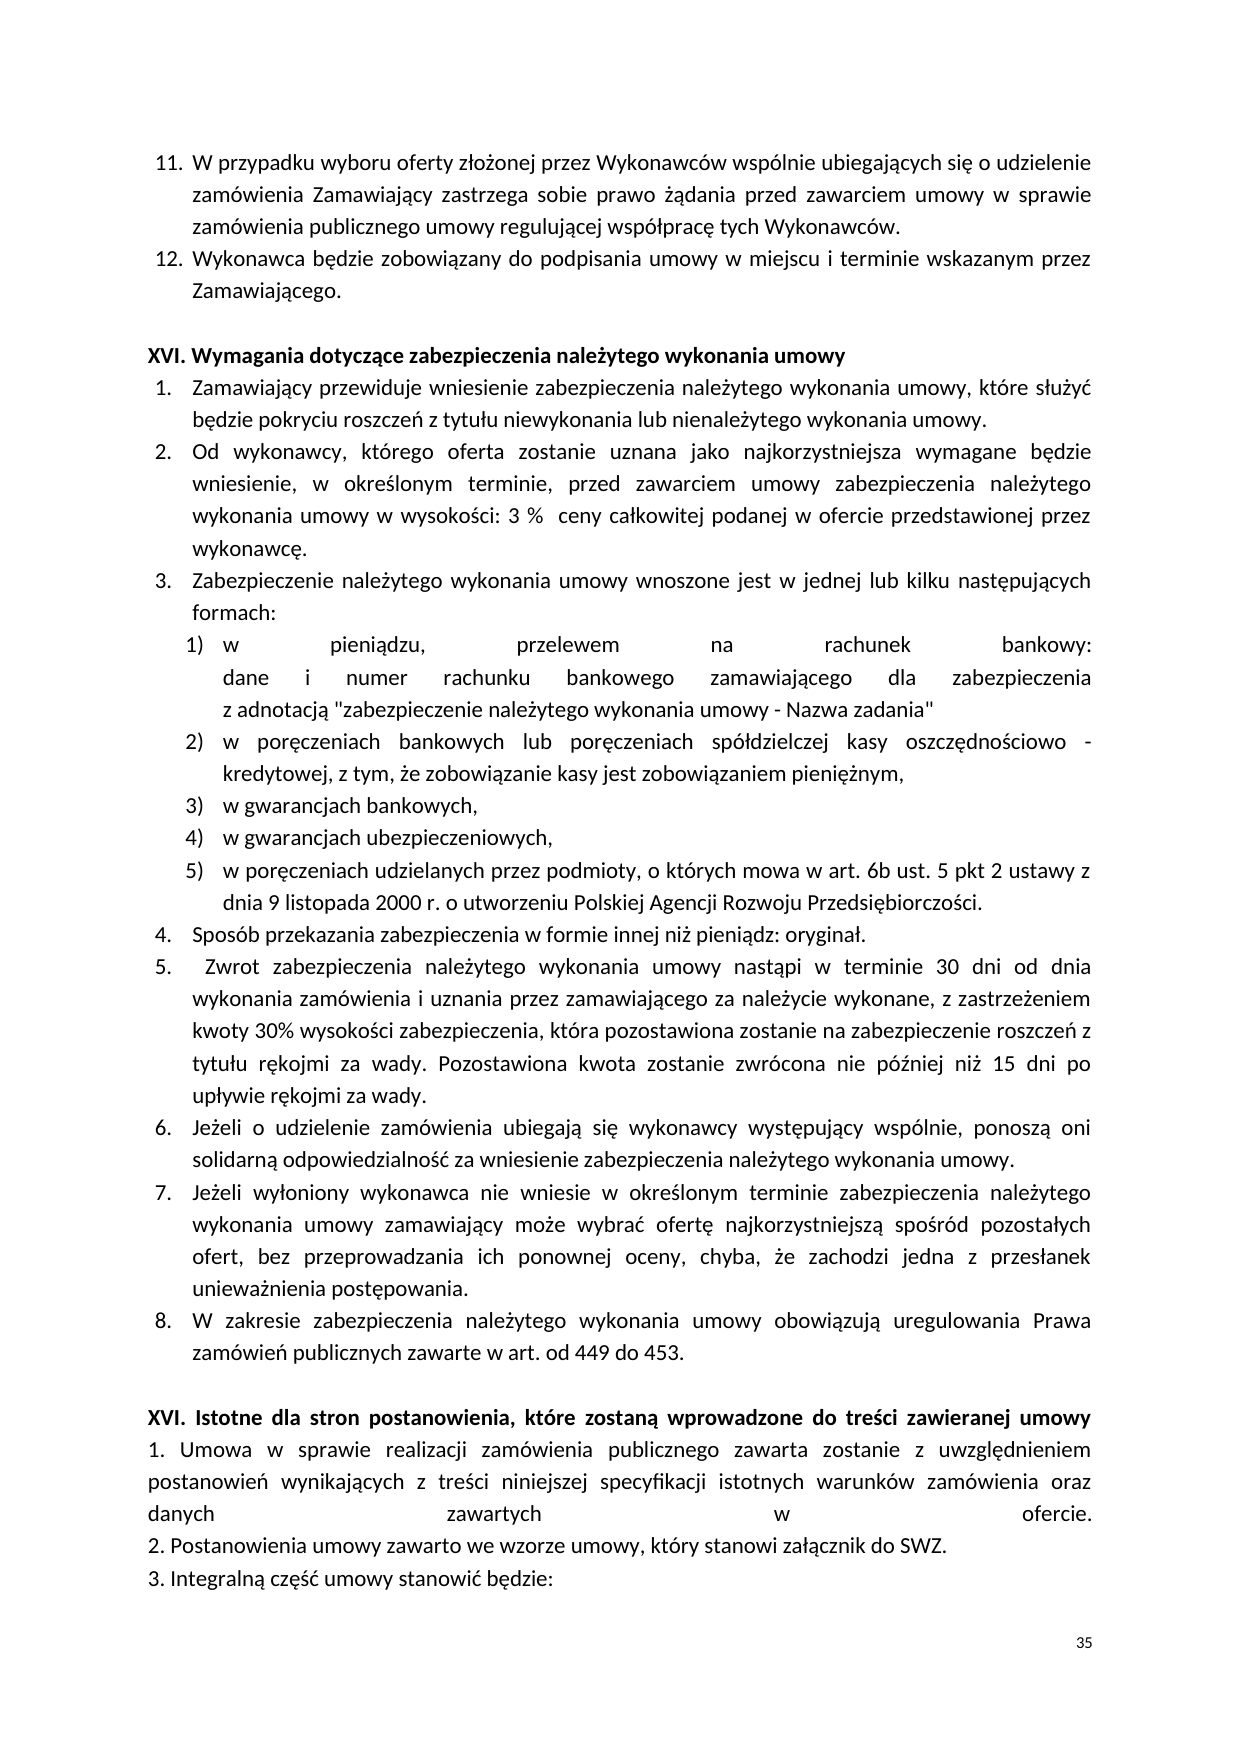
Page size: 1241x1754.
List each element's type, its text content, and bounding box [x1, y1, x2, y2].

list Jeżeli wyłoniony wykonawca nie wniesie w określonym terminie zabezpieczenia należytego wykonania umowy zamawiający może wybrać ofertę najkorzystniejszą spośród pozostałych ofert, bez przeprowadzania ich ponownej oceny, chyba, że zachodzi jedna z przesłanek unieważnienia postępowania. [154, 1178, 1093, 1302]
text XVI. Istotne dla stron postanowienia, które zostaną wprowadzone do treści zawieranej umowy 1. Umowa w sprawie realizacji zamówienia publicznego zawarta zostanie z uwzględnieniem postanowień wynikających z treści niniejszej specyfikacji istotnych warunków zamówienia oraz danych zawartych w ofercie. 2. Postanowienia umowy zawarto we wzorze umowy, który stanowi załącznik do SWZ. [148, 1403, 1093, 1560]
list w pieniądzu, przelewem na rachunek bankowy: dane i numer rachunku bankowego zamawiającego dla zabezpieczenia z adnotacją "zabezpieczenie należytego wykonania umowy - Nazwa zadania" [185, 630, 1093, 723]
list Od wykonawcy, którego oferta zostanie uznana jako najkorzystniejsza wymagane będzie wniesienie, w określonym terminie, przed zawarciem umowy zabezpieczenia należytego wykonania umowy w wysokości: 3 % ceny całkowitej podanej w ofercie przedstawionej przez wykonawcę. [154, 437, 1093, 562]
list Sposób przekazania zabezpieczenia w formie innej niż pieniądz: oryginał. [154, 920, 1093, 948]
list w poręczeniach udzielanych przez podmioty, o których mowa w art. 6b ust. 5 pkt 2 ustawy z dnia 9 listopada 2000 r. o utworzeniu Polskiej Agencji Rozwoju Przedsiębiorczości. [185, 856, 1093, 916]
text 3. Integralną część umowy stanowić będzie: [148, 1564, 1093, 1592]
list w gwarancjach bankowych, [185, 791, 1093, 819]
list Zwrot zabezpieczenia należytego wykonania umowy nastąpi w terminie 30 dni od dnia wykonania zamówienia i uznania przez zamawiającego za należycie wykonane, z zastrzeżeniem kwoty 30% wysokości zabezpieczenia, która pozostawiona zostanie na zabezpieczenie roszczeń z tytułu rękojmi za wady. Pozostawiona kwota zostanie zwrócona nie później niż 15 dni po upływie rękojmi za wady. [154, 952, 1093, 1109]
list Zamawiający przewiduje wniesienie zabezpieczenia należytego wykonania umowy, które służyć będzie pokryciu roszczeń z tytułu niewykonania lub nienależytego wykonania umowy. [154, 373, 1093, 433]
list W przypadku wyboru oferty złożonej przez Wykonawców wspólnie ubiegających się o udzielenie zamówienia Zamawiający zastrzega sobie prawo żądania przed zawarciem umowy w sprawie zamówienia publicznego umowy regulującej współpracę tych Wykonawców. [154, 148, 1093, 240]
list Jeżeli o udzielenie zamówienia ubiegają się wykonawcy występujący wspólnie, ponoszą oni solidarną odpowiedzialność za wniesienie zabezpieczenia należytego wykonania umowy. [154, 1113, 1093, 1173]
list W zakresie zabezpieczenia należytego wykonania umowy obowiązują uregulowania Prawa zamówień publicznych zawarte w art. od 449 do 453. [154, 1306, 1093, 1367]
list w gwarancjach ubezpieczeniowych, [185, 823, 1093, 852]
list Zabezpieczenie należytego wykonania umowy wnoszone jest w jednej lub kilku następujących formach: [154, 566, 1093, 626]
list w poręczeniach bankowych lub poręczeniach spółdzielczej kasy oszczędnościowo - kredytowej, z tym, że zobowiązanie kasy jest zobowiązaniem pieniężnym, [185, 727, 1093, 787]
text XVI. Wymagania dotyczące zabezpieczenia należytego wykonania umowy [148, 341, 1093, 369]
list Wykonawca będzie zobowiązany do podpisania umowy w miejscu i terminie wskazanym przez Zamawiającego. [154, 244, 1093, 304]
